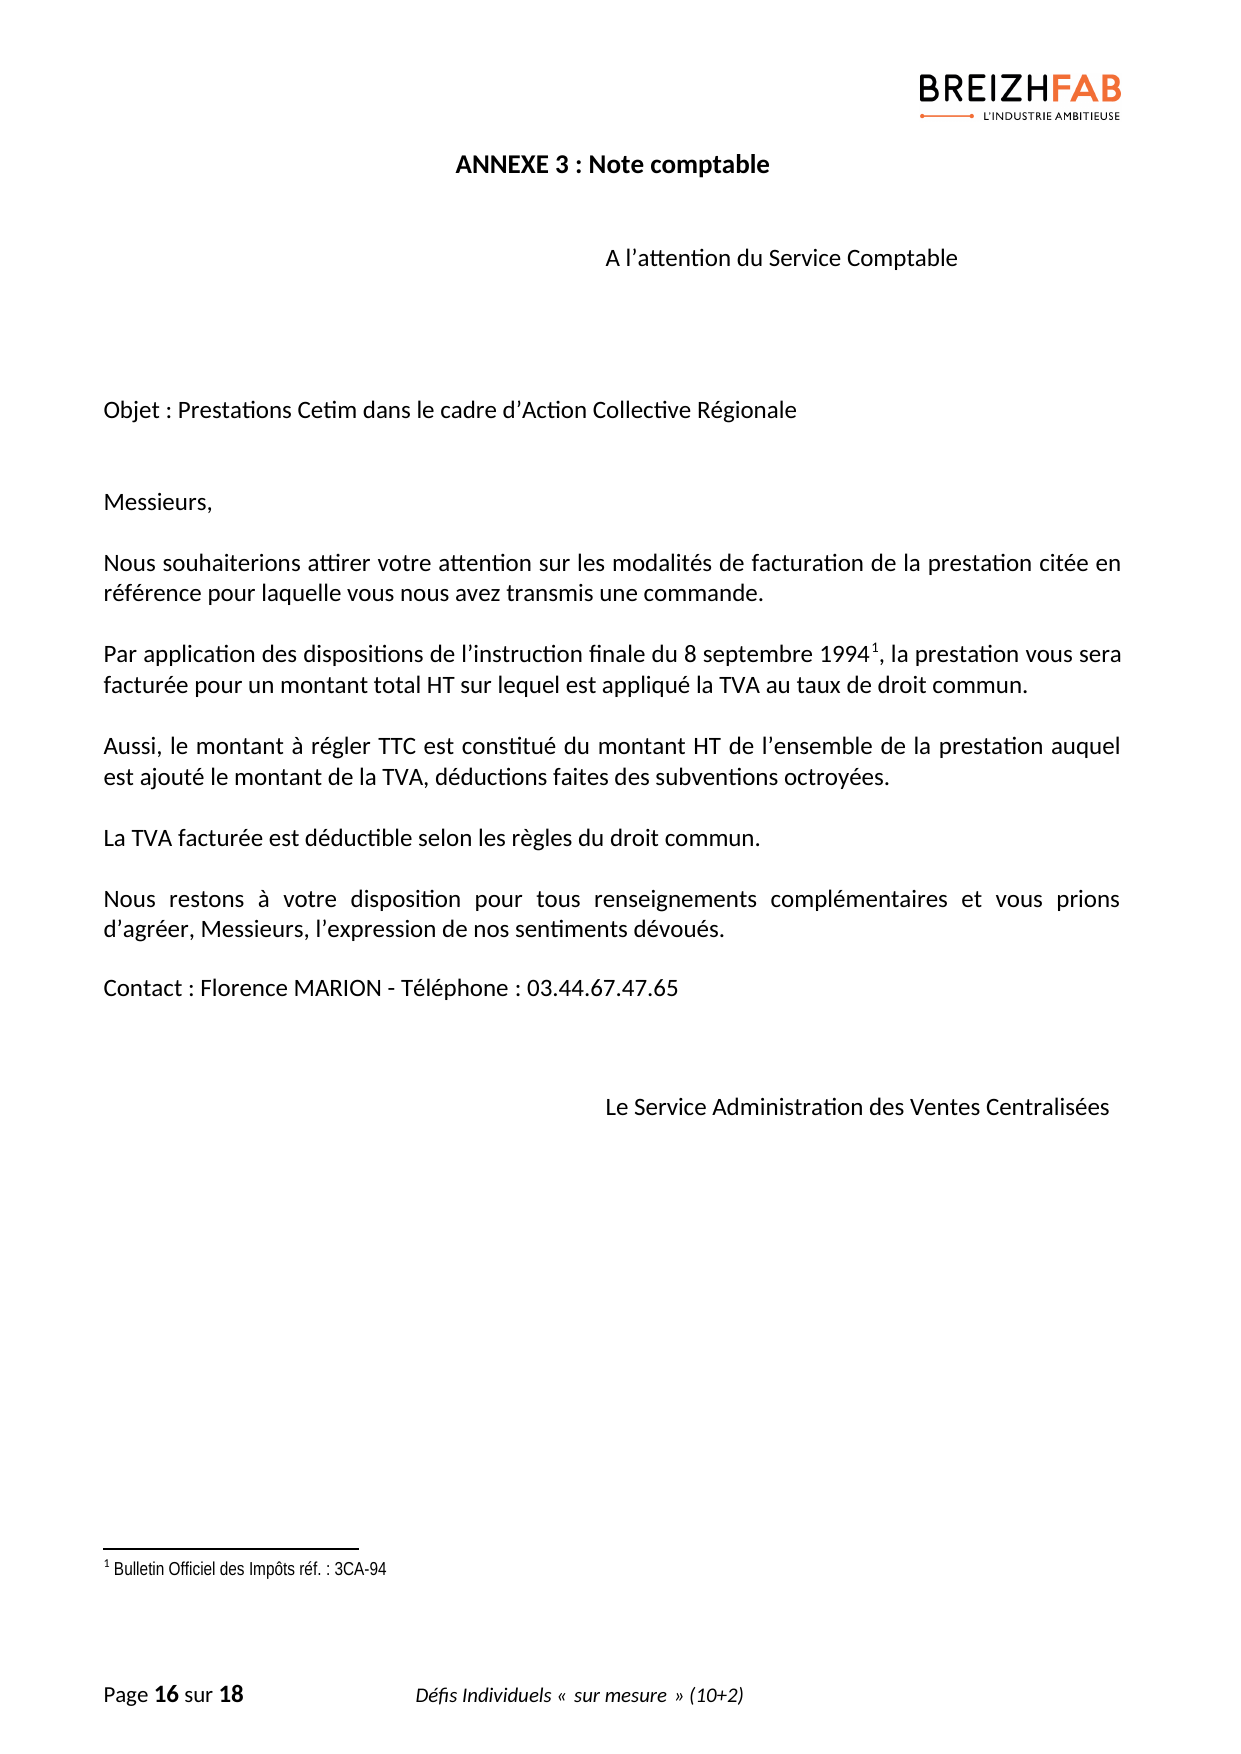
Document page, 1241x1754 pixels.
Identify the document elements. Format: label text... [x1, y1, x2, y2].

text A l’attention du Service Comptable [103, 242, 1122, 272]
text Objet : Prestations Cetim dans le cadre d’Action Collective Régionale [103, 394, 1122, 425]
text Nous restons à votre disposition pour tous renseignements complémentaires et vous prions d’agréer, Messieurs, l’expression de nos sentiments dévoués. [103, 883, 1122, 944]
picture [918, 73, 1123, 122]
text Par application des dispositions de l’instruction finale du 8 septembre 1994, la prestation vous sera facturée pour un montant total HT sur lequel est appliqué la TVA au taux de droit commun. [103, 638, 1122, 699]
text La TVA facturée est déductible selon les règles du droit commun. [103, 822, 1122, 852]
subtitle ANNEXE 3 : Note comptable [103, 148, 1122, 181]
text Nous souhaiterions attirer votre attention sur les modalités de facturation de la prestation citée en référence pour laquelle vous nous avez transmis une commande. [103, 547, 1122, 608]
text Contact : Florence MARION - Téléphone : 03.44.67.47.65 [103, 972, 1122, 1002]
text Aussi, le montant à régler TTC est constitué du montant HT de l’ensemble de la prestation auquel est ajouté le montant de la TVA, déductions faites des subventions octroyées. [103, 730, 1122, 791]
text Le Service Administration des Ventes Centralisées [103, 1091, 1122, 1122]
text Messieurs, [103, 486, 1122, 516]
